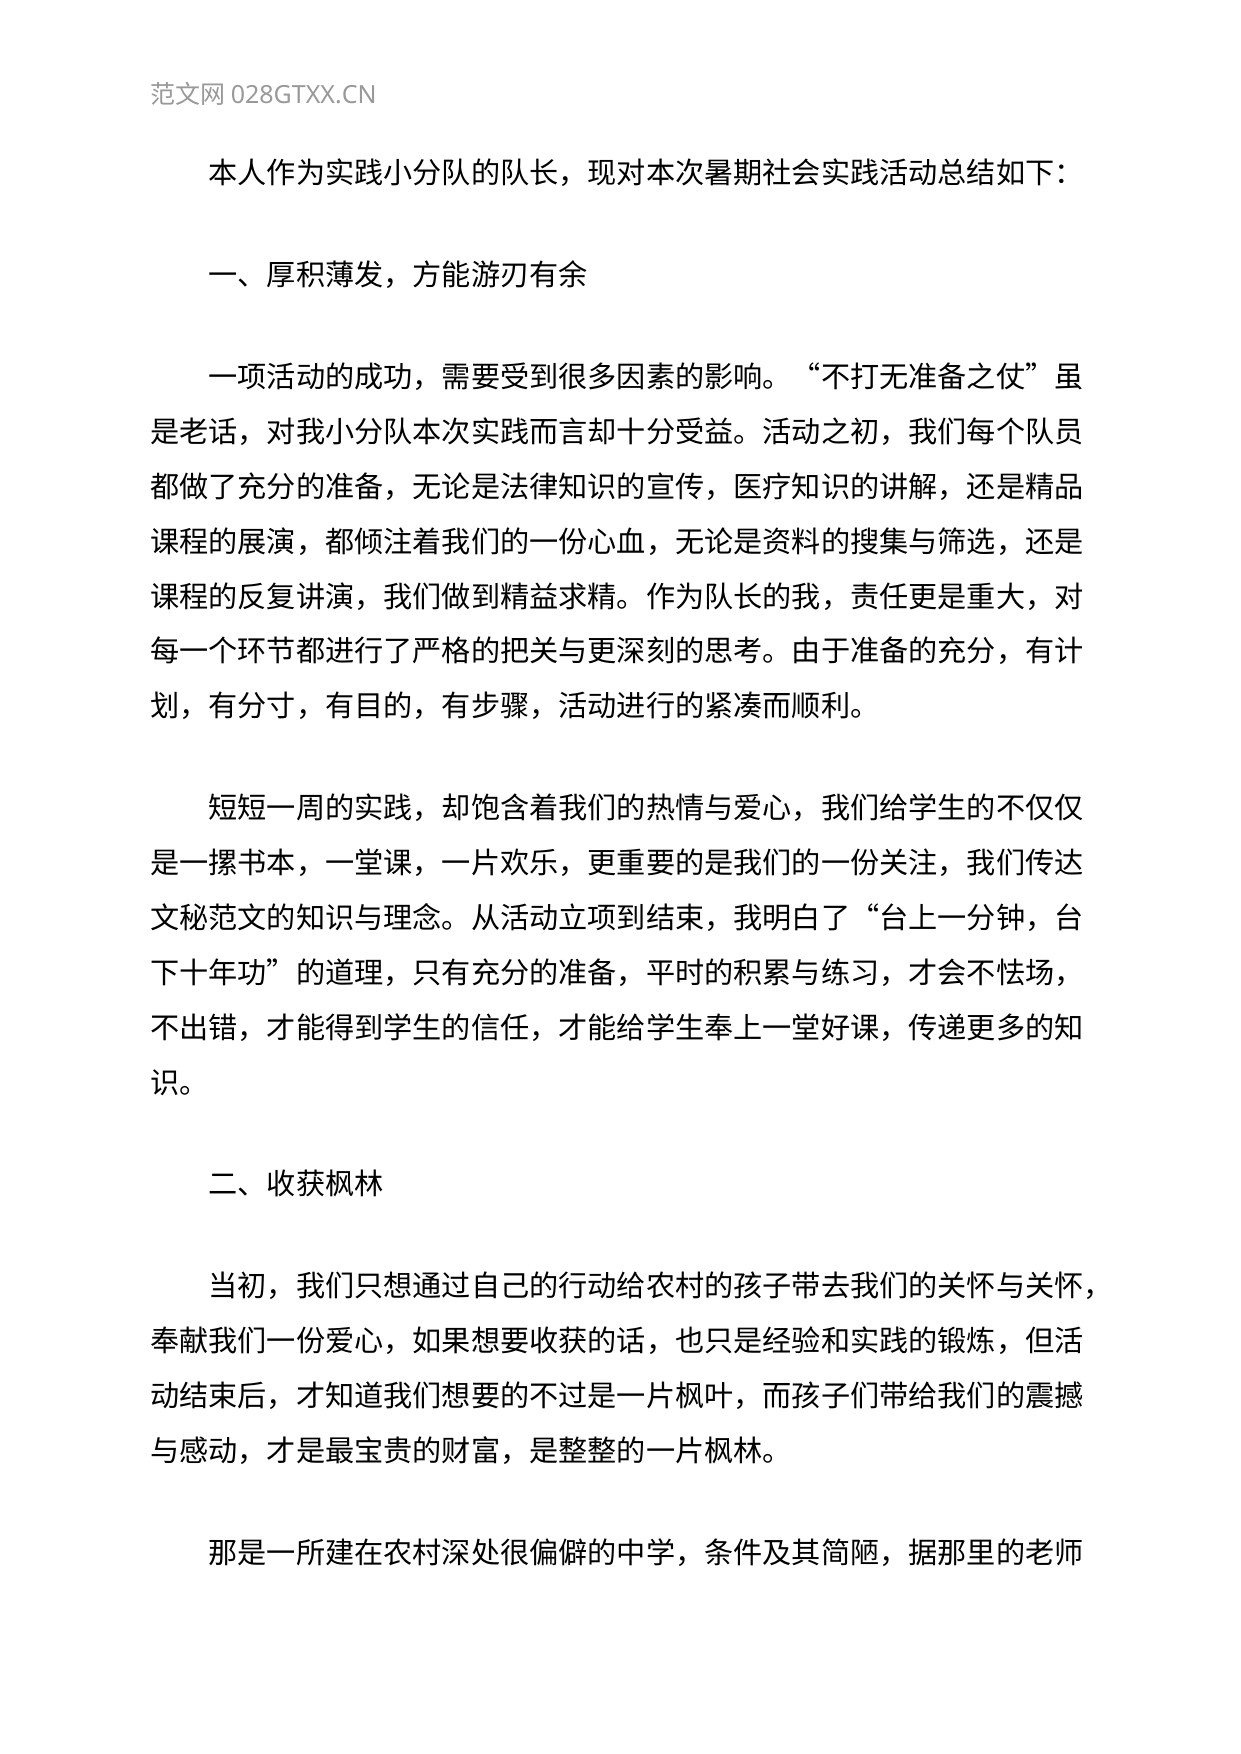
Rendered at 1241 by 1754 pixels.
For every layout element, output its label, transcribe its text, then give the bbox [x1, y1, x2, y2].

text 二、收获枫林 [150, 1161, 1090, 1203]
text 当初，我们只想通过自己的行动给农村的孩子带去我们的关怀与关怀，奉献我们一份爱心，如果想要收获的话，也只是经验和实践的锻炼，但活动结束后，才知道我们想要的不过是一片枫叶，而孩子们带给我们的震撼与感动，才是最宝贵的财富，是整整的一片枫林。 [150, 1263, 1090, 1470]
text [150, 1529, 1090, 1571]
text 短短一周的实践，却饱含着我们的热情与爱心，我们给学生的不仅仅是一摞书本，一堂课，一片欢乐，更重要的是我们的一份关注，我们传达 文秘范文的知识与理念。从活动立项到结束，我明白了“台上一分钟，台下十年功”的道理，只有充分的准备，平时的积累与练习，才会不怯场，不出错，才能得到学生的信任，才能给学生奉上一堂好课，传递更多的知识。 [150, 785, 1090, 1101]
text 本人作为实践小分队的队长，现对本次暑期社会实践活动总结如下： [150, 150, 1090, 192]
text 一、厚积薄发，方能游刃有余 [150, 252, 1090, 294]
text 一项活动的成功，需要受到很多因素的影响。“不打无准备之仗”虽是老话，对我小分队本次实践而言却十分受益。活动之初，我们每个队员都做了充分的准备，无论是法律知识的宣传，医疗知识的讲解，还是精品课程的展演，都倾注着我们的一份心血，无论是资料的搜集与筛选，还是课程的反复讲演，我们做到精益求精。作为队长的我，责任更是重大，对每一个环节都进行了严格的把关与更深刻的思考。由于准备的充分，有计划，有分寸，有目的，有步骤，活动进行的紧凑而顺利。 [150, 353, 1090, 725]
